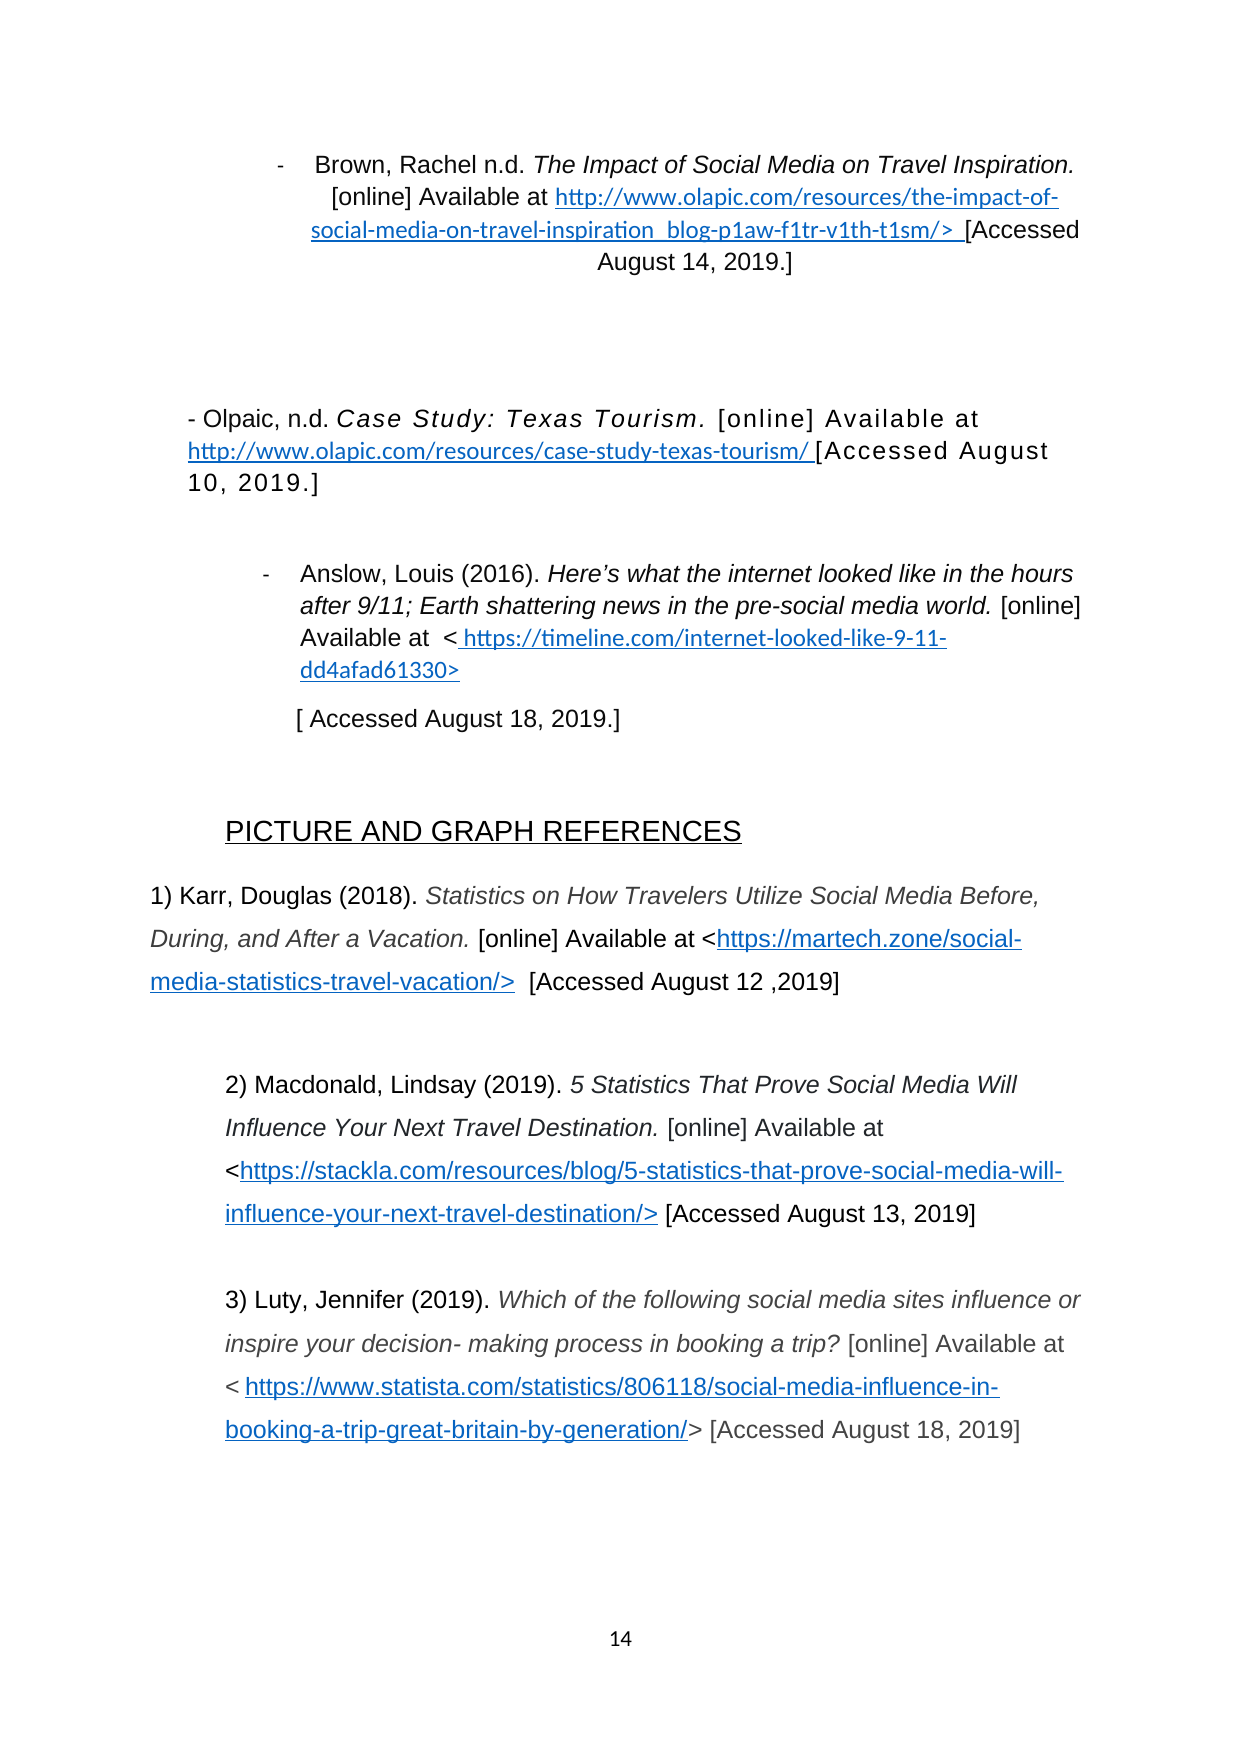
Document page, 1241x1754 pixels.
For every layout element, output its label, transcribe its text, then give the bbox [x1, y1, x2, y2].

text 1) Karr, Douglas (2018). Statistics on How Travelers Utilize Social Media Before, During, and After a Vacation. [online] Available at <https://martech.zone/social-media-statistics-travel-vacation/> [Accessed August 12 ,2019] [150, 881, 1090, 996]
text - Olpaic, n.d. Case Study: Texas Tourism. [online] Available at http://www.olapic.com/resources/case-study-texas-tourism/ [Accessed August 10, 2019.] [187, 404, 1090, 497]
text [ Accessed August 18, 2019.] [150, 704, 1090, 733]
list < https://www.statista.com/statistics/806118/social-media-influence-in-booking-a-trip-great-britain-by-generation/> [Accessed August 18, 2019] [225, 1372, 1090, 1443]
list 3) Luty, Jennifer (2019). Which of the following social media sites influence or inspire your decision- making process in booking a trip? [online] Available at [225, 1285, 1090, 1357]
list Brown, Rachel n.d. The Impact of Social Media on Travel Inspiration. [online] Available at http://www.olapic.com/resources/the-impact-of-social-media-on-travel-inspiration_blog-p1aw-f1tr-v1th-t1sm/> [Accessed August 14, 2019.] [262, 150, 1090, 276]
list Anslow, Louis (2016). Here’s what the internet looked like in the hours after 9/11; Earth shattering news in the pre-social media world. [online] Available at < https://timeline.com/internet-looked-like-9-11-dd4afad61330> [262, 559, 1090, 685]
list PICTURE AND GRAPH REFERENCES [225, 814, 1090, 847]
list 2) Macdonald, Lindsay (2019). 5 Statistics That Prove Social Media Will Influence Your Next Travel Destination. [online] Available at <https://stackla.com/resources/blog/5-statistics-that-prove-social-media-will-influence-your-next-travel-destination/> [Accessed August 13, 2019] [225, 1070, 1090, 1228]
